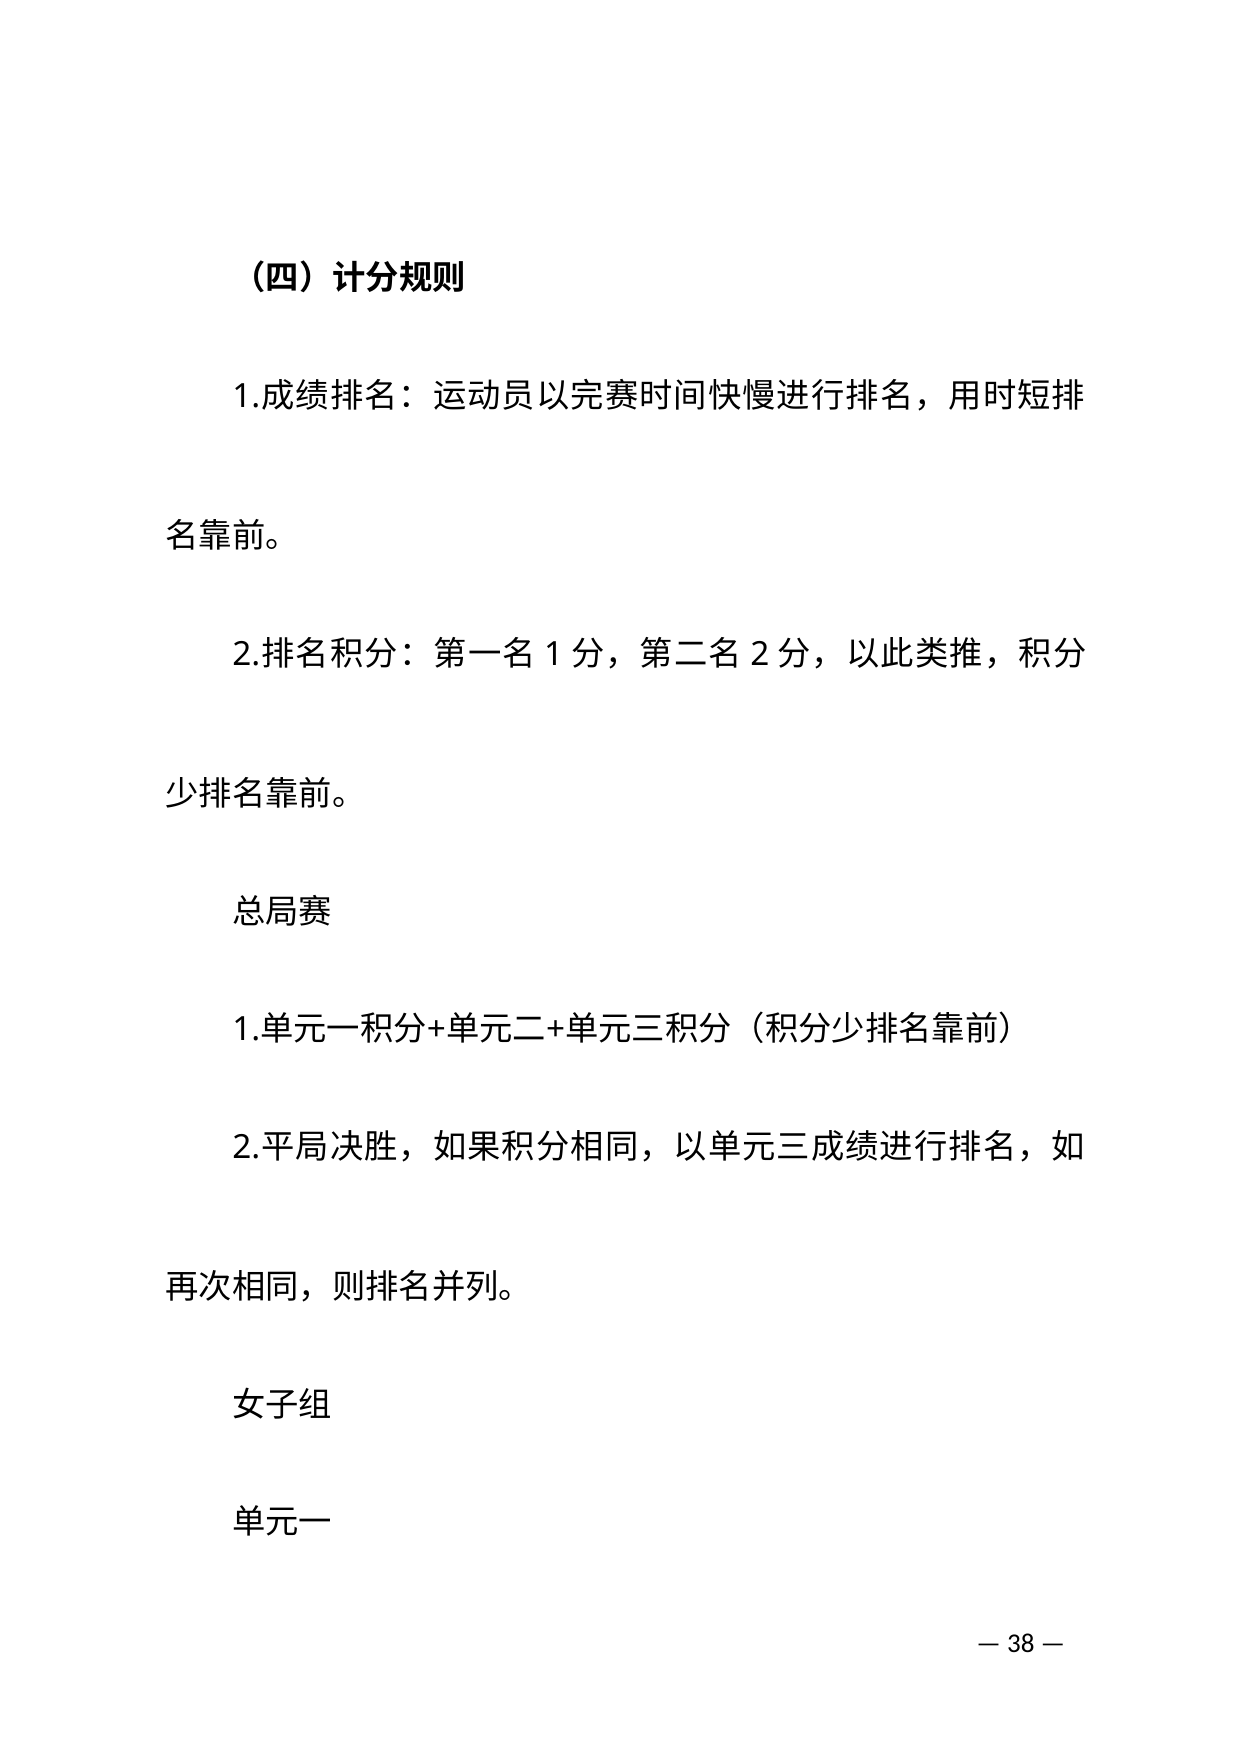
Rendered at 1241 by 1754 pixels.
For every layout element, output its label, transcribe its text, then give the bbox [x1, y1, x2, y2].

text （四）计分规则 [165, 228, 1087, 322]
text 单元一 [165, 1473, 1087, 1566]
text 总局赛 [165, 862, 1087, 955]
text 2.平局决胜，如果积分相同，以单元三成绩进行排名，如再次相同，则排名并列。 [165, 1097, 1087, 1331]
text 1.成绩排名：运动员以完赛时间快慢进行排名，用时短排名靠前。 [165, 346, 1087, 580]
text 女子组 [165, 1355, 1087, 1448]
text 1.单元一积分+单元二+单元三积分（积分少排名靠前） [165, 979, 1087, 1073]
text 2.排名积分：第一名1分，第二名2分，以此类推，积分少排名靠前。 [165, 604, 1087, 838]
